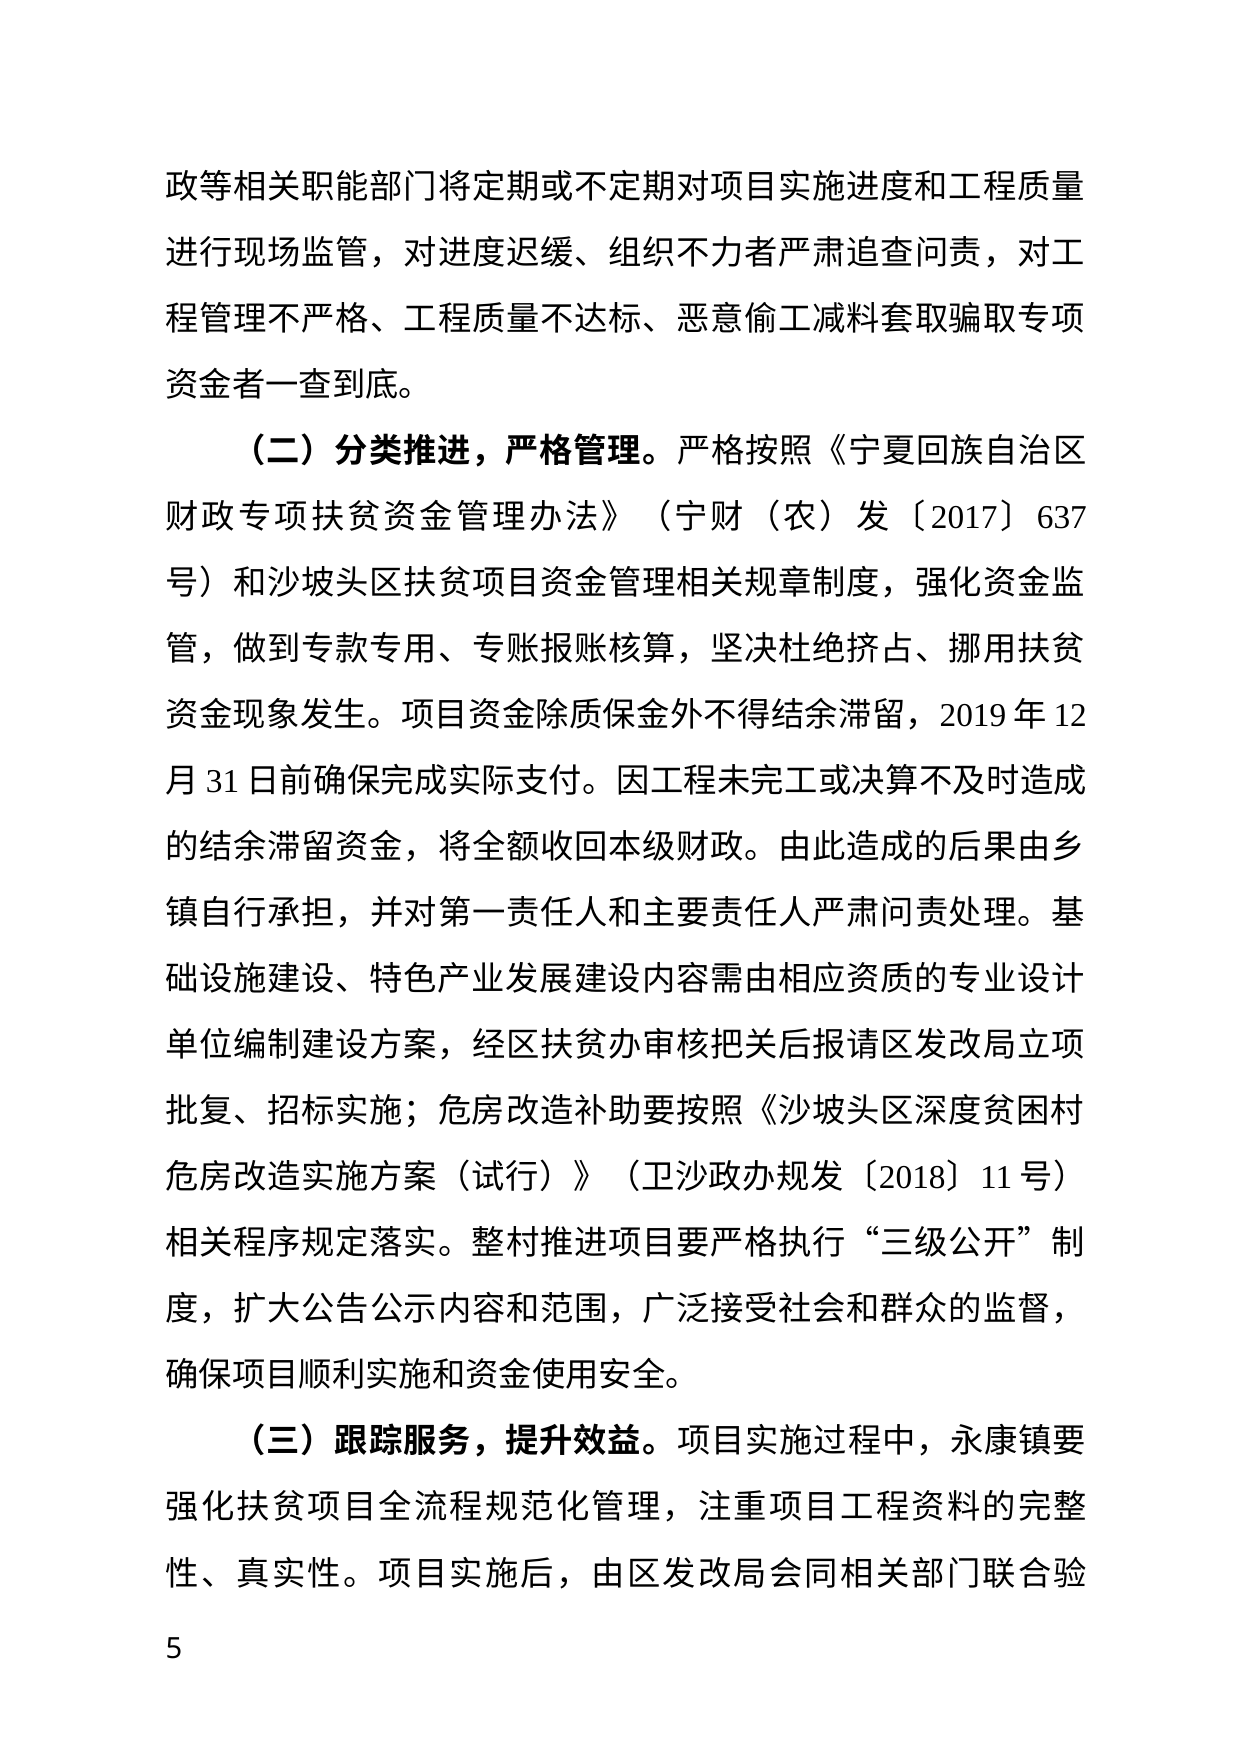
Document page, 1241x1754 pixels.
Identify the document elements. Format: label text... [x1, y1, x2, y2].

text （二）分类推进，严格管理。严格按照《宁夏回族自治区财政专项扶贫资金管理办法》（宁财（农）发〔2017〕637号）和沙坡头区扶贫项目资金管理相关规章制度，强化资金监管，做到专款专用、专账报账核算，坚决杜绝挤占、挪用扶贫资金现象发生。项目资金除质保金外不得结余滞留，2019年12月31日前确保完成实际支付。因工程未完工或决算不及时造成的结余滞留资金，将全额收回本级财政。由此造成的后果由乡镇自行承担，并对第一责任人和主要责任人严肃问责处理。基础设施建设、特色产业发展建设内容需由相应资质的专业设计单位编制建设方案，经区扶贫办审核把关后报请区发改局立项批复、招标实施；危房改造补助要按照《沙坡头区深度贫困村危房改造实施方案（试行）》（卫沙政办规发〔2018〕11号）相关程序规定落实。整村推进项目要严格执行“三级公开”制度，扩大公告公示内容和范围，广泛接受社会和群众的监督，确保项目顺利实施和资金使用安全。 [165, 415, 1087, 1405]
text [165, 151, 1087, 415]
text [165, 1405, 1087, 1603]
